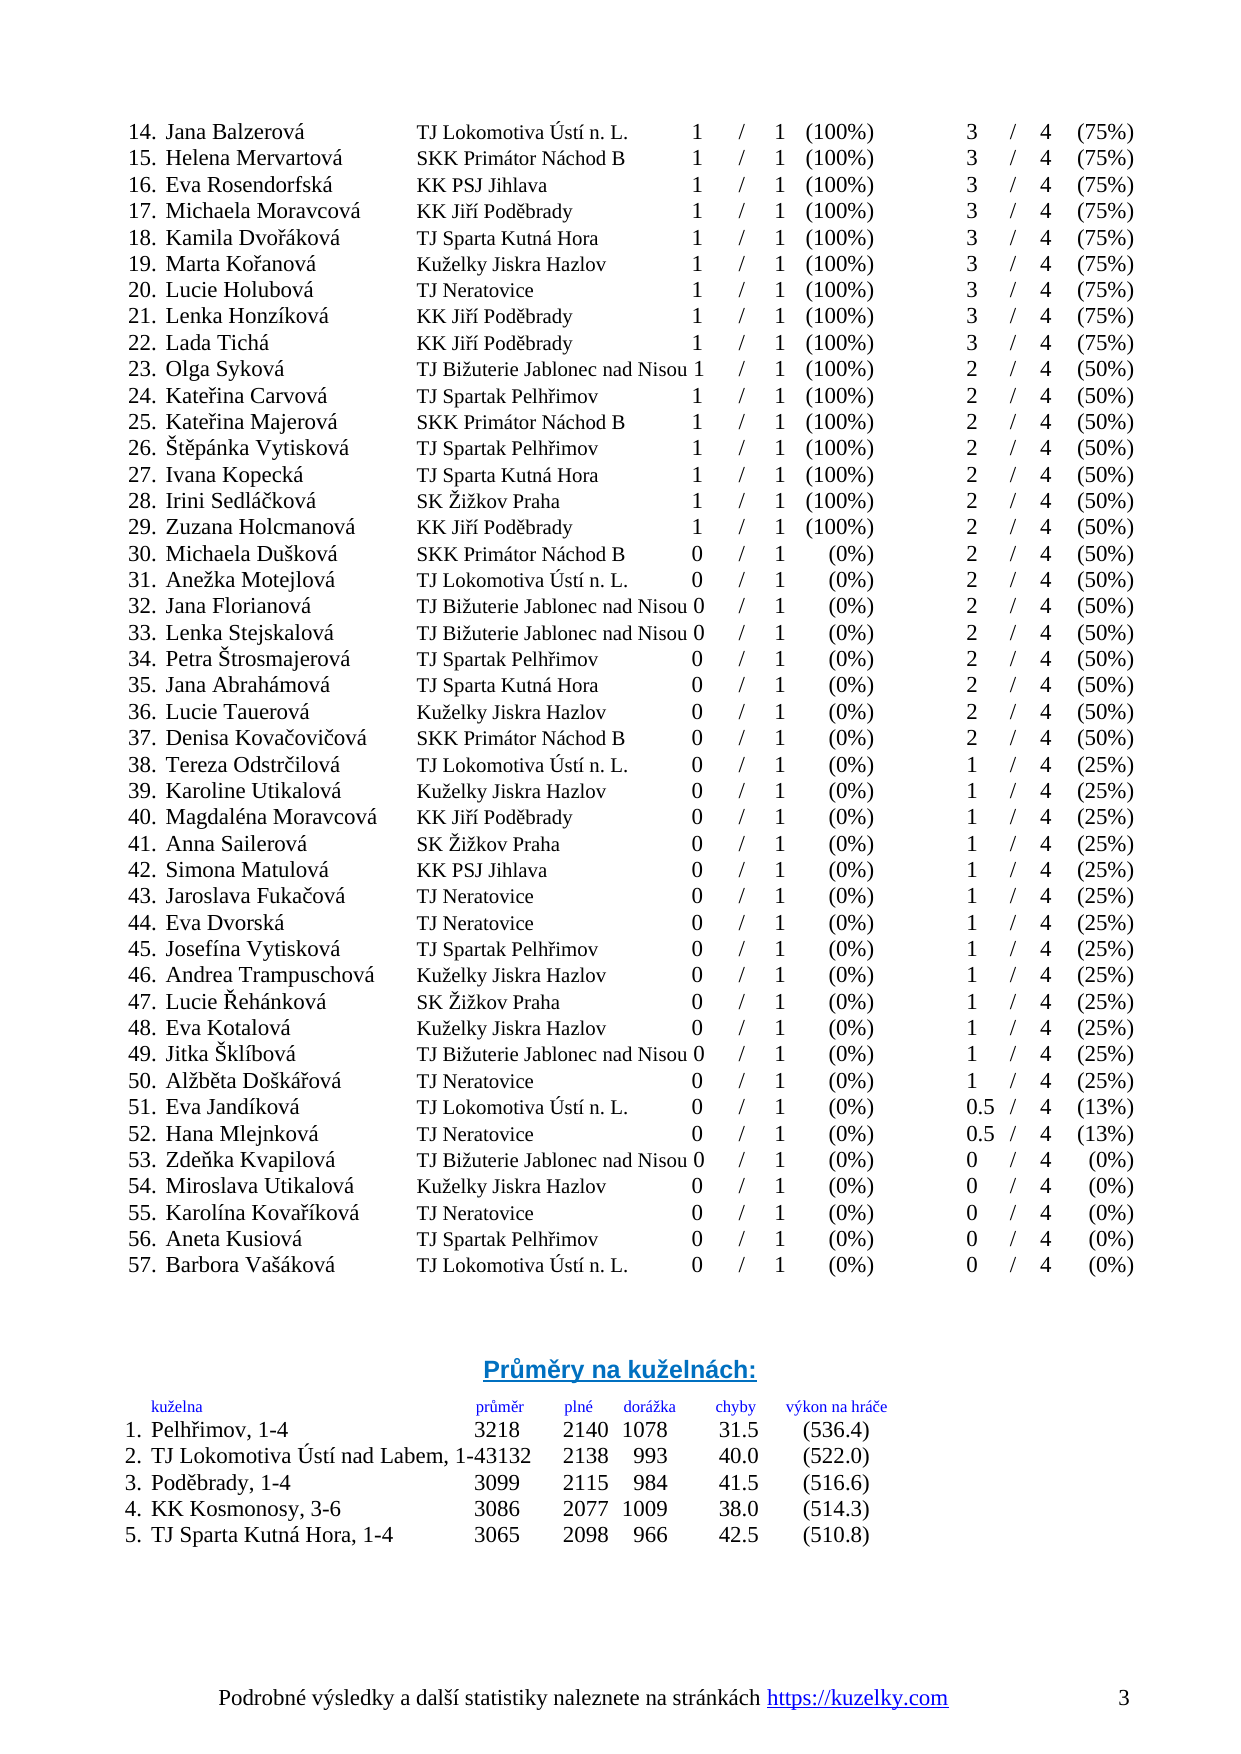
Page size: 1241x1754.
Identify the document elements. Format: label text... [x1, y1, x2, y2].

text 53. Zdeňka Kvapilová TJ Bižuterie Jablonec nad Nisou 0 / 1 (0%) 0 / 4 (0%) [106, 1146, 1134, 1172]
text 5. TJ Sparta Kutná Hora, 1-4 3065 2098 966 42.5 (510.8) [106, 1521, 1134, 1548]
text 26. Štěpánka Vytisková TJ Spartak Pelhřimov 1 / 1 (100%) 2 / 4 (50%) [106, 434, 1134, 461]
text 21. Lenka Honzíková KK Jiří Poděbrady 1 / 1 (100%) 3 / 4 (75%) [106, 303, 1134, 329]
text 25. Kateřina Majerová SKK Primátor Náchod B 1 / 1 (100%) 2 / 4 (50%) [106, 408, 1134, 434]
text 19. Marta Kořanová Kuželky Jiskra Hazlov 1 / 1 (100%) 3 / 4 (75%) [106, 250, 1134, 276]
text 57. Barbora Vašáková TJ Lokomotiva Ústí n. L. 0 / 1 (0%) 0 / 4 (0%) [106, 1251, 1134, 1278]
text 52. Hana Mlejnková TJ Neratovice 0 / 1 (0%) 0.5 / 4 (13%) [106, 1119, 1134, 1146]
text 17. Michaela Moravcová KK Jiří Poděbrady 1 / 1 (100%) 3 / 4 (75%) [106, 197, 1134, 223]
text 50. Alžběta Doškářová TJ Neratovice 0 / 1 (0%) 1 / 4 (25%) [106, 1067, 1134, 1093]
text 48. Eva Kotalová Kuželky Jiskra Hazlov 0 / 1 (0%) 1 / 4 (25%) [106, 1014, 1134, 1041]
text 15. Helena Mervartová SKK Primátor Náchod B 1 / 1 (100%) 3 / 4 (75%) [106, 144, 1134, 171]
text 14. Jana Balzerová TJ Lokomotiva Ústí n. L. 1 / 1 (100%) 3 / 4 (75%) [106, 118, 1134, 144]
text 46. Andrea Trampuschová Kuželky Jiskra Hazlov 0 / 1 (0%) 1 / 4 (25%) [106, 961, 1134, 988]
text 35. Jana Abrahámová TJ Sparta Kutná Hora 0 / 1 (0%) 2 / 4 (50%) [106, 672, 1134, 698]
text 3. Poděbrady, 1-4 3099 2115 984 41.5 (516.6) [106, 1468, 1134, 1495]
text 37. Denisa Kovačovičová SKK Primátor Náchod B 0 / 1 (0%) 2 / 4 (50%) [106, 724, 1134, 751]
text 36. Lucie Tauerová Kuželky Jiskra Hazlov 0 / 1 (0%) 2 / 4 (50%) [106, 698, 1134, 724]
text kuželna průměr plné dorážka chyby výkon na hráče [106, 1397, 1134, 1416]
text 32. Jana Florianová TJ Bižuterie Jablonec nad Nisou 0 / 1 (0%) 2 / 4 (50%) [106, 592, 1134, 619]
text 41. Anna Sailerová SK Žižkov Praha 0 / 1 (0%) 1 / 4 (25%) [106, 830, 1134, 856]
text 31. Anežka Motejlová TJ Lokomotiva Ústí n. L. 0 / 1 (0%) 2 / 4 (50%) [106, 566, 1134, 592]
text 18. Kamila Dvořáková TJ Sparta Kutná Hora 1 / 1 (100%) 3 / 4 (75%) [106, 223, 1134, 250]
text 38. Tereza Odstrčilová TJ Lokomotiva Ústí n. L. 0 / 1 (0%) 1 / 4 (25%) [106, 751, 1134, 777]
text 55. Karolína Kovaříková TJ Neratovice 0 / 1 (0%) 0 / 4 (0%) [106, 1199, 1134, 1225]
text 40. Magdaléna Moravcová KK Jiří Poděbrady 0 / 1 (0%) 1 / 4 (25%) [106, 803, 1134, 830]
text 39. Karoline Utikalová Kuželky Jiskra Hazlov 0 / 1 (0%) 1 / 4 (25%) [106, 777, 1134, 803]
text 22. Lada Tichá KK Jiří Poděbrady 1 / 1 (100%) 3 / 4 (75%) [106, 329, 1134, 355]
text 24. Kateřina Carvová TJ Spartak Pelhřimov 1 / 1 (100%) 2 / 4 (50%) [106, 382, 1134, 408]
text 4. KK Kosmonosy, 3-6 3086 2077 1009 38.0 (514.3) [106, 1495, 1134, 1521]
text 42. Simona Matulová KK PSJ Jihlava 0 / 1 (0%) 1 / 4 (25%) [106, 856, 1134, 882]
text 54. Miroslava Utikalová Kuželky Jiskra Hazlov 0 / 1 (0%) 0 / 4 (0%) [106, 1172, 1134, 1199]
text 30. Michaela Dušková SKK Primátor Náchod B 0 / 1 (0%) 2 / 4 (50%) [106, 540, 1134, 566]
text 51. Eva Jandíková TJ Lokomotiva Ústí n. L. 0 / 1 (0%) 0.5 / 4 (13%) [106, 1093, 1134, 1119]
text 49. Jitka Šklíbová TJ Bižuterie Jablonec nad Nisou 0 / 1 (0%) 1 / 4 (25%) [106, 1041, 1134, 1067]
text Průměry na kuželnách: [94, 1355, 1145, 1384]
text 45. Josefína Vytisková TJ Spartak Pelhřimov 0 / 1 (0%) 1 / 4 (25%) [106, 935, 1134, 961]
text 23. Olga Syková TJ Bižuterie Jablonec nad Nisou 1 / 1 (100%) 2 / 4 (50%) [106, 355, 1134, 382]
text 29. Zuzana Holcmanová KK Jiří Poděbrady 1 / 1 (100%) 2 / 4 (50%) [106, 513, 1134, 540]
text 47. Lucie Řehánková SK Žižkov Praha 0 / 1 (0%) 1 / 4 (25%) [106, 988, 1134, 1014]
text 28. Irini Sedláčková SK Žižkov Praha 1 / 1 (100%) 2 / 4 (50%) [106, 487, 1134, 513]
text 16. Eva Rosendorfská KK PSJ Jihlava 1 / 1 (100%) 3 / 4 (75%) [106, 171, 1134, 197]
text 44. Eva Dvorská TJ Neratovice 0 / 1 (0%) 1 / 4 (25%) [106, 909, 1134, 935]
text 2. TJ Lokomotiva Ústí nad Labem, 1-4 3132 2138 993 40.0 (522.0) [106, 1442, 1134, 1468]
text 34. Petra Štrosmajerová TJ Spartak Pelhřimov 0 / 1 (0%) 2 / 4 (50%) [106, 645, 1134, 672]
text 20. Lucie Holubová TJ Neratovice 1 / 1 (100%) 3 / 4 (75%) [106, 276, 1134, 303]
text 56. Aneta Kusiová TJ Spartak Pelhřimov 0 / 1 (0%) 0 / 4 (0%) [106, 1225, 1134, 1251]
text 43. Jaroslava Fukačová TJ Neratovice 0 / 1 (0%) 1 / 4 (25%) [106, 882, 1134, 909]
text 33. Lenka Stejskalová TJ Bižuterie Jablonec nad Nisou 0 / 1 (0%) 2 / 4 (50%) [106, 619, 1134, 645]
text 27. Ivana Kopecká TJ Sparta Kutná Hora 1 / 1 (100%) 2 / 4 (50%) [106, 461, 1134, 487]
text 1. Pelhřimov, 1-4 3218 2140 1078 31.5 (536.4) [106, 1416, 1134, 1442]
